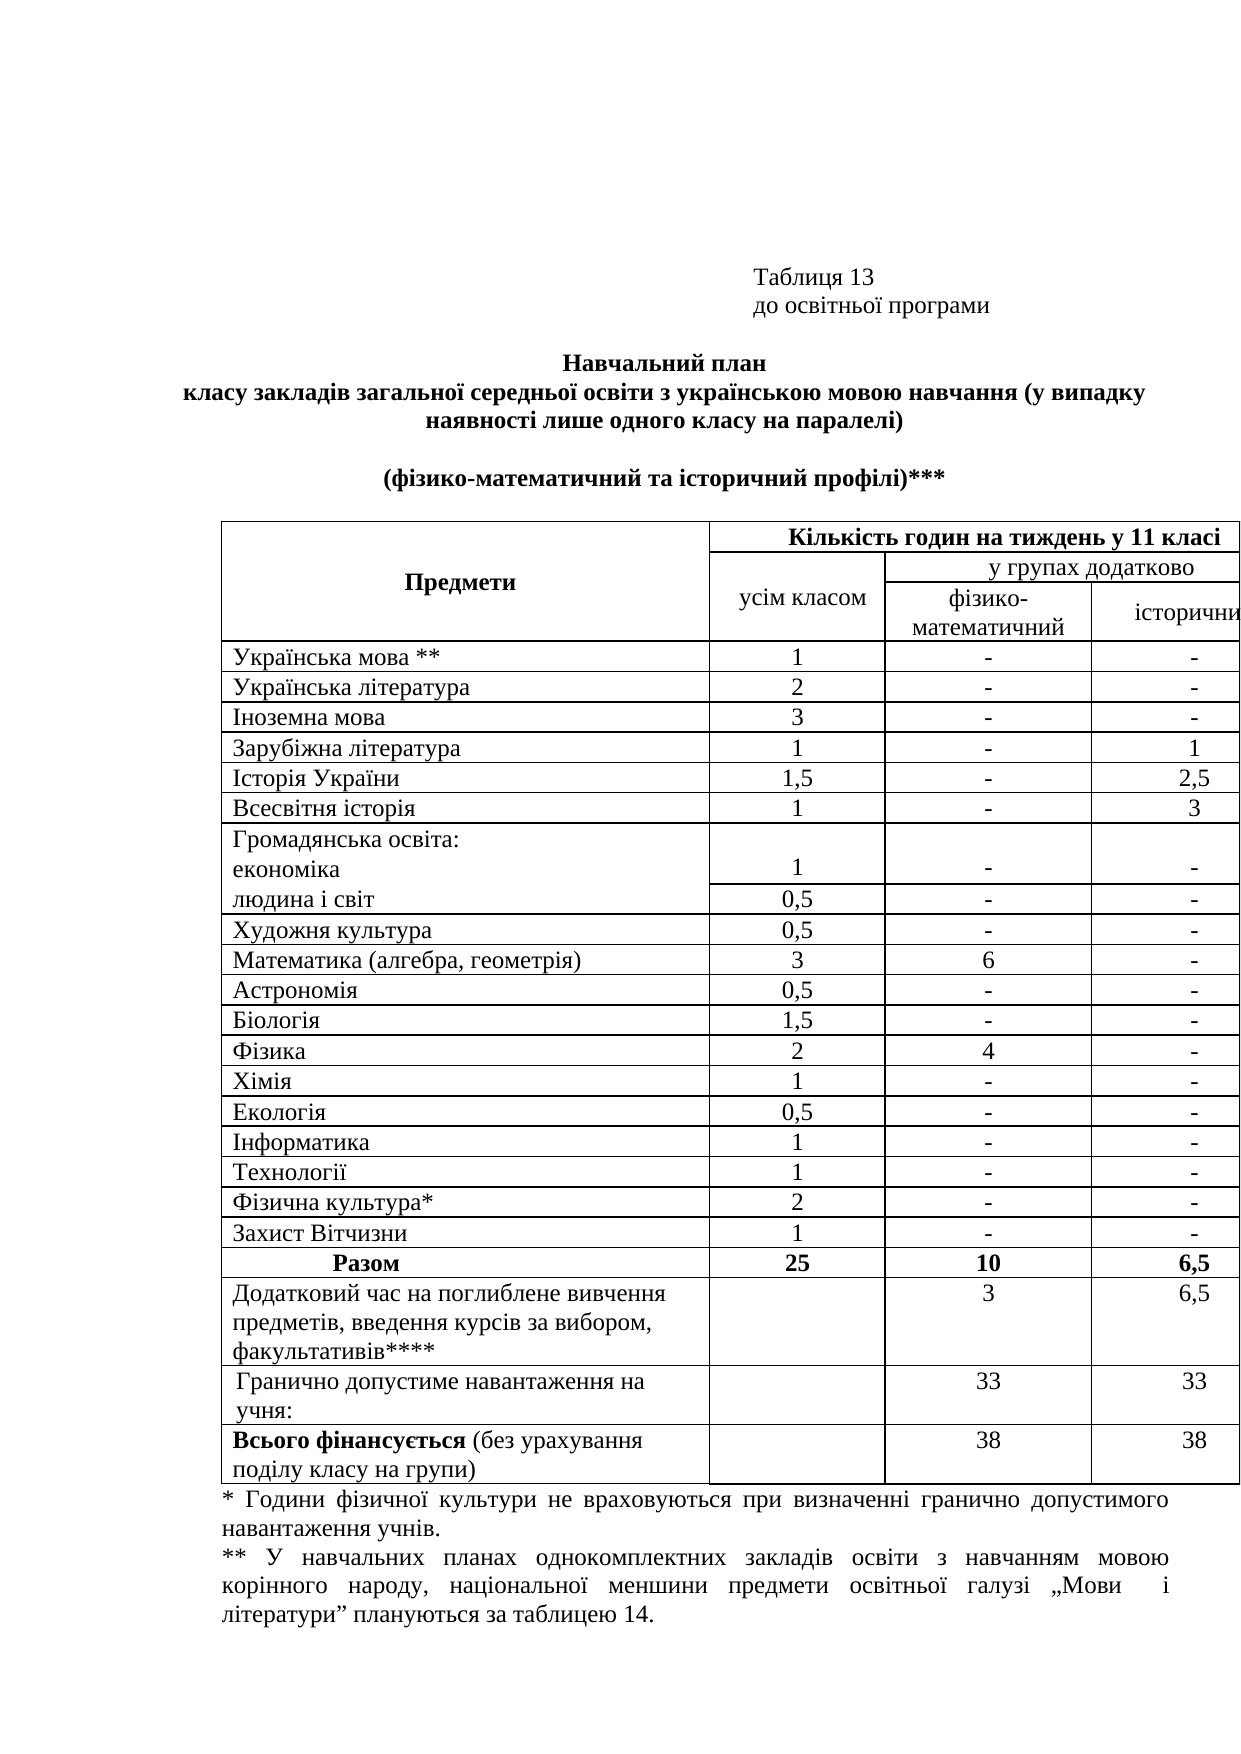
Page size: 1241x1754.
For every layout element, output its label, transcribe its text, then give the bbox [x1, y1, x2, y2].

table_cell людина і світ [222, 883, 709, 913]
table_cell - [886, 1127, 1091, 1156]
table_cell - [886, 672, 1091, 701]
table_cell Фізика [222, 1036, 709, 1065]
text * Години фізичної культури не враховуються при визначенні гранично допустимого навантаження учнів. [222, 1484, 1170, 1542]
table_cell - [886, 1188, 1091, 1216]
table_cell Українська мова ** [222, 642, 709, 671]
table_cell Громадянська освіта: [222, 824, 709, 852]
table_cell - [886, 703, 1091, 731]
table_cell 33 [1092, 1366, 1239, 1424]
table_cell - [886, 1218, 1091, 1247]
table_cell Зарубіжна література [222, 733, 709, 762]
table_cell - [886, 733, 1091, 762]
table_cell 3 [710, 945, 884, 974]
table_cell 1 [1092, 733, 1239, 762]
table_cell 25 [710, 1248, 884, 1277]
table_cell Іноземна мова [222, 703, 709, 731]
table_cell 1 [710, 793, 884, 822]
table_cell - [886, 1006, 1091, 1034]
table_cell 3 [710, 703, 884, 731]
table_cell Біологія [222, 1006, 709, 1034]
table_header Предмети [222, 522, 709, 640]
table_cell - [886, 1097, 1091, 1125]
table_cell 1 [710, 824, 884, 883]
table_cell Технології [222, 1157, 709, 1186]
table_cell - [886, 1157, 1091, 1186]
table_cell - [1092, 1097, 1239, 1125]
table_cell Українська література [222, 672, 709, 701]
table_cell - [1092, 703, 1239, 731]
table_cell Всього фінансується (без урахування поділу класу на групи) [222, 1425, 709, 1483]
table_cell - [1092, 885, 1239, 913]
table_cell 6,5 [1092, 1278, 1239, 1365]
table_cell [710, 1425, 884, 1483]
table_cell 0,5 [710, 885, 884, 913]
table_cell [710, 1278, 884, 1365]
table_cell Інформатика [222, 1127, 709, 1156]
table_cell - [1092, 1006, 1239, 1034]
text ** У навчальних планах однокомплектних закладів освіти з навчанням мовою корінного народу, національної меншини предмети освітньої галузі „Мови і літератури” плануються за таблицею 14. [222, 1542, 1170, 1628]
table_cell Фізична культура* [222, 1188, 709, 1216]
table_cell Астрономія [222, 975, 709, 1004]
table_cell - [1092, 945, 1239, 974]
table_cell Хімія [222, 1066, 709, 1095]
table_cell 0,5 [710, 1097, 884, 1125]
table_cell 1 [710, 642, 884, 671]
table_cell 2 [710, 1188, 884, 1216]
table_cell 38 [1092, 1425, 1239, 1483]
table_cell - [1092, 672, 1239, 701]
table_cell 1 [710, 1218, 884, 1247]
table_cell - [1092, 642, 1239, 671]
table_cell 2,5 [1092, 763, 1239, 792]
table_cell 0,5 [710, 915, 884, 943]
table_cell 3 [886, 1278, 1091, 1365]
table_cell - [1092, 1218, 1239, 1247]
text Таблиця 13 [753, 262, 1152, 291]
table_cell - [886, 1066, 1091, 1095]
text (фізико-математичний та історичний профілі)*** [177, 463, 1152, 492]
table_cell - [1092, 915, 1239, 943]
table_cell - [1092, 1188, 1239, 1216]
table_cell 3 [1092, 793, 1239, 822]
table_cell історичний [1092, 583, 1239, 640]
table_cell - [1092, 975, 1239, 1004]
table_cell 1 [710, 1157, 884, 1186]
table_cell - [1092, 1127, 1239, 1156]
table_cell 2 [710, 672, 884, 701]
table_cell усім класом [710, 553, 884, 640]
table_cell 2 [710, 1036, 884, 1065]
table_cell економіка [222, 853, 709, 883]
table_header Кількість годин на тиждень у 11 класі [710, 522, 1239, 551]
table_cell - [886, 885, 1091, 913]
text до освітньої програми [753, 291, 1152, 319]
table_cell 38 [886, 1425, 1091, 1483]
table_cell - [886, 763, 1091, 792]
table_cell Разом [222, 1248, 709, 1277]
table_cell 1 [710, 733, 884, 762]
table_cell 1,5 [710, 1006, 884, 1034]
table_cell - [1092, 1036, 1239, 1065]
table_cell 4 [886, 1036, 1091, 1065]
table_cell Захист Вітчизни [222, 1218, 709, 1247]
table_cell фізико-математичний [886, 583, 1091, 640]
table_cell 6 [886, 945, 1091, 974]
table_cell 6,5 [1092, 1248, 1239, 1277]
table_cell Історія України [222, 763, 709, 792]
table_cell 1,5 [710, 763, 884, 792]
table_cell 33 [886, 1366, 1091, 1424]
table_cell [710, 1366, 884, 1424]
table_cell 0,5 [710, 975, 884, 1004]
table_cell - [886, 824, 1091, 883]
table_cell 1 [710, 1066, 884, 1095]
table_cell - [886, 793, 1091, 822]
table_cell - [1092, 1066, 1239, 1095]
table_cell - [1092, 824, 1239, 883]
text класу закладів загальної середньої освіти з українською мовою навчання (у випадку наявності лише одного класу на паралелі) [177, 377, 1152, 434]
table_cell Гранично допустиме навантаження на учня: [222, 1366, 709, 1424]
table_cell Художня культура [222, 915, 709, 943]
table_cell 1 [710, 1127, 884, 1156]
text Навчальний план [177, 348, 1152, 377]
table_cell - [1092, 1157, 1239, 1186]
table_cell Математика (алгебра, геометрія) [222, 945, 709, 974]
table_cell - [886, 975, 1091, 1004]
table_cell у групах додатково [886, 553, 1239, 581]
table_cell Екологія [222, 1097, 709, 1125]
table_cell 10 [886, 1248, 1091, 1277]
table_cell - [886, 642, 1091, 671]
table_cell - [886, 915, 1091, 943]
table_cell Додатковий час на поглиблене вивчення предметів, введення курсів за вибором, факультативів**** [222, 1278, 709, 1365]
table_cell Всесвітня історія [222, 793, 709, 822]
